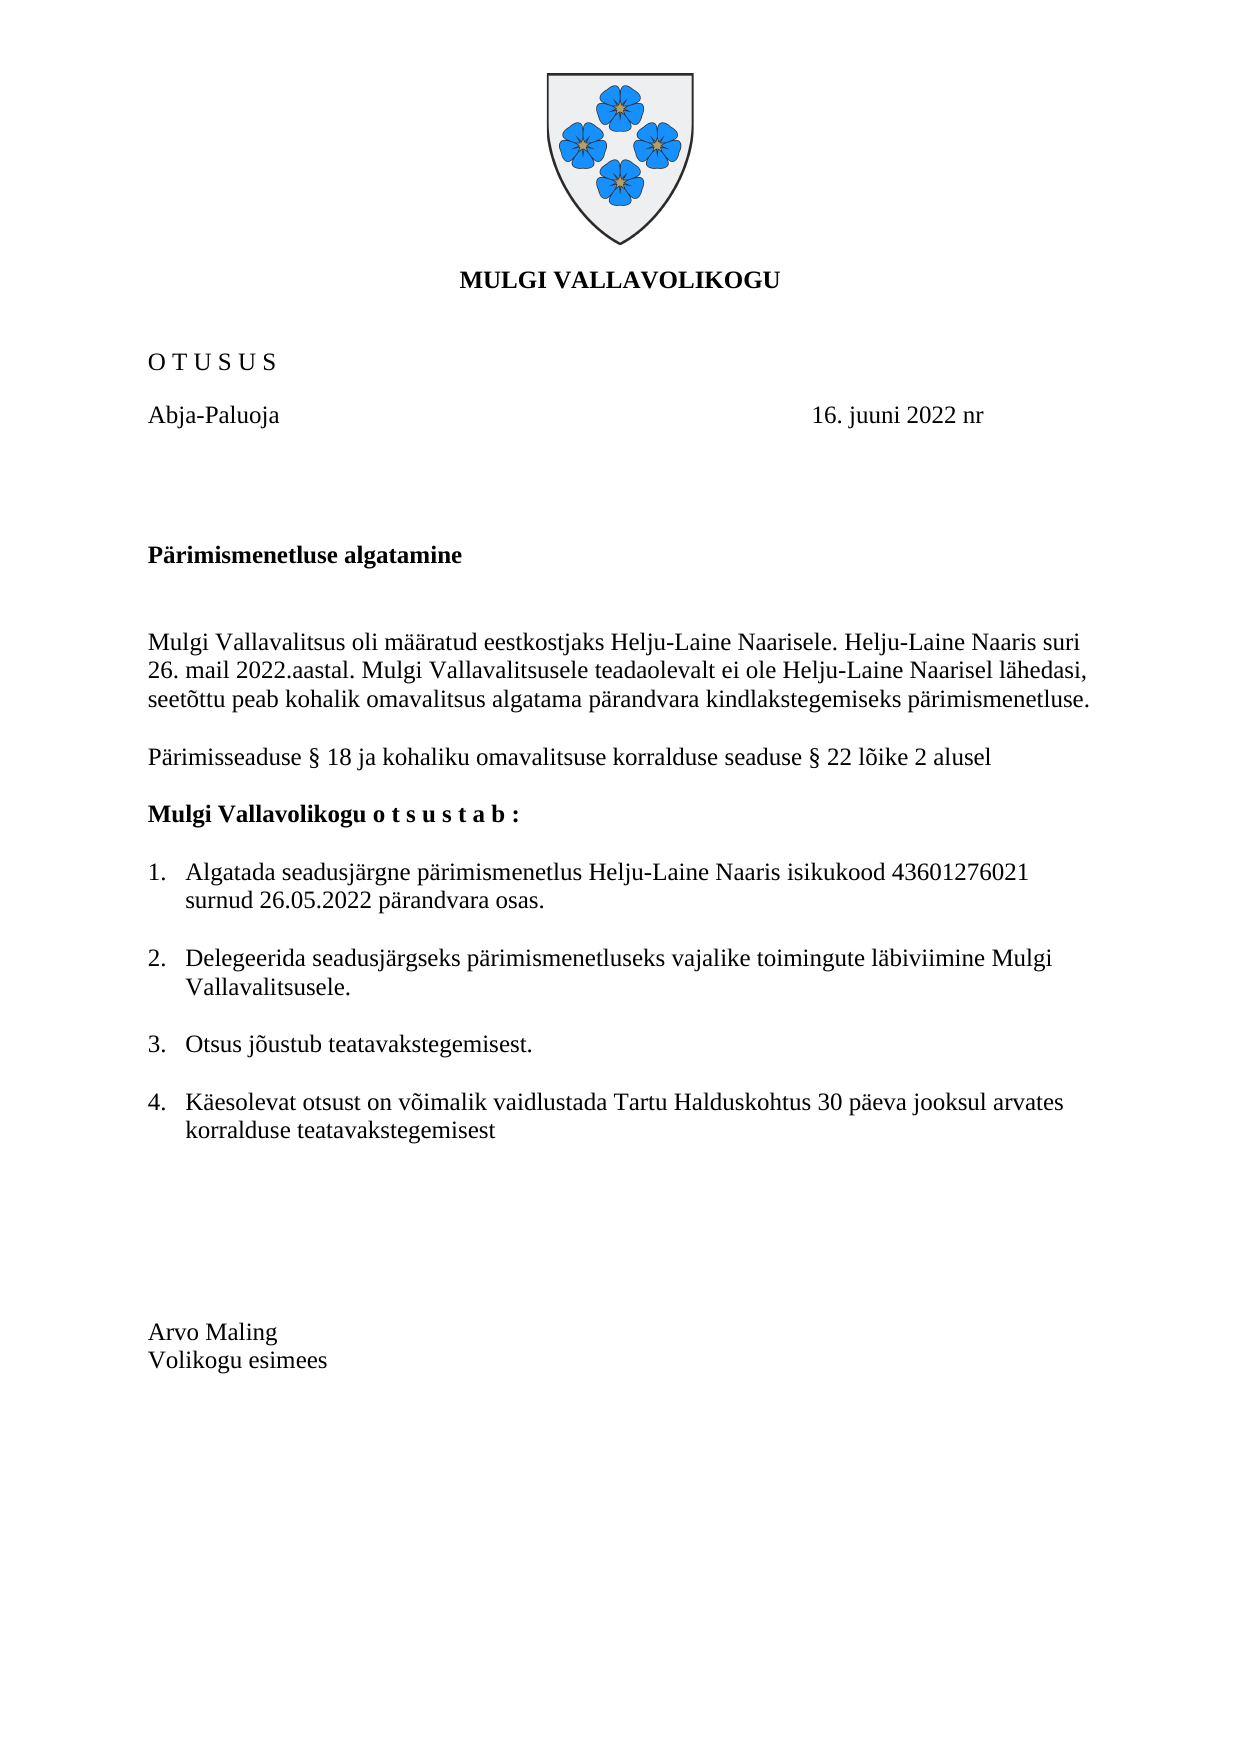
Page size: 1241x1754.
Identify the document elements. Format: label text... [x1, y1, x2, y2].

text Pärimismenetluse algatamine [148, 541, 1092, 569]
list Delegeerida seadusjärgseks pärimismenetluseks vajalike toimingute läbiviimine Mulgi Vallavalitsusele. [148, 943, 1092, 1001]
text Arvo Maling [148, 1317, 1092, 1346]
list Käesolevat otsust on võimalik vaidlustada Tartu Halduskohtus 30 päeva jooksul arvates korralduse teatavakstegemisest [148, 1087, 1092, 1144]
text Volikogu esimees [148, 1346, 1092, 1374]
list Algatada seadusjärgne pärimismenetlus Helju-Laine Naaris isikukood 43601276021 surnud 26.05.2022 pärandvara osas. [148, 857, 1092, 914]
picture [546, 73, 694, 246]
text Abja-Paluoja 16. juuni 2022 nr [148, 401, 1092, 429]
text Mulgi Vallavalitsus oli määratud eestkostjaks Helju-Laine Naarisele. Helju-Laine Naaris suri 26. mail 2022.aastal. Mulgi Vallavalitsusele teadaolevalt ei ole Helju-Laine Naarisel lähedasi, seetõttu peab kohalik omavalitsus algatama pärandvara kindlakstegemiseks pärimismenetluse. [148, 627, 1092, 713]
text Mulgi Vallavolikogu o t s u s t a b : [148, 799, 1092, 828]
text Pärimisseaduse § 18 ja kohaliku omavalitsuse korralduse seaduse § 22 lõike 2 alusel [148, 742, 1092, 771]
text O T U S U S [148, 347, 1092, 375]
list Otsus jõustub teatavakstegemisest. [148, 1029, 1092, 1058]
